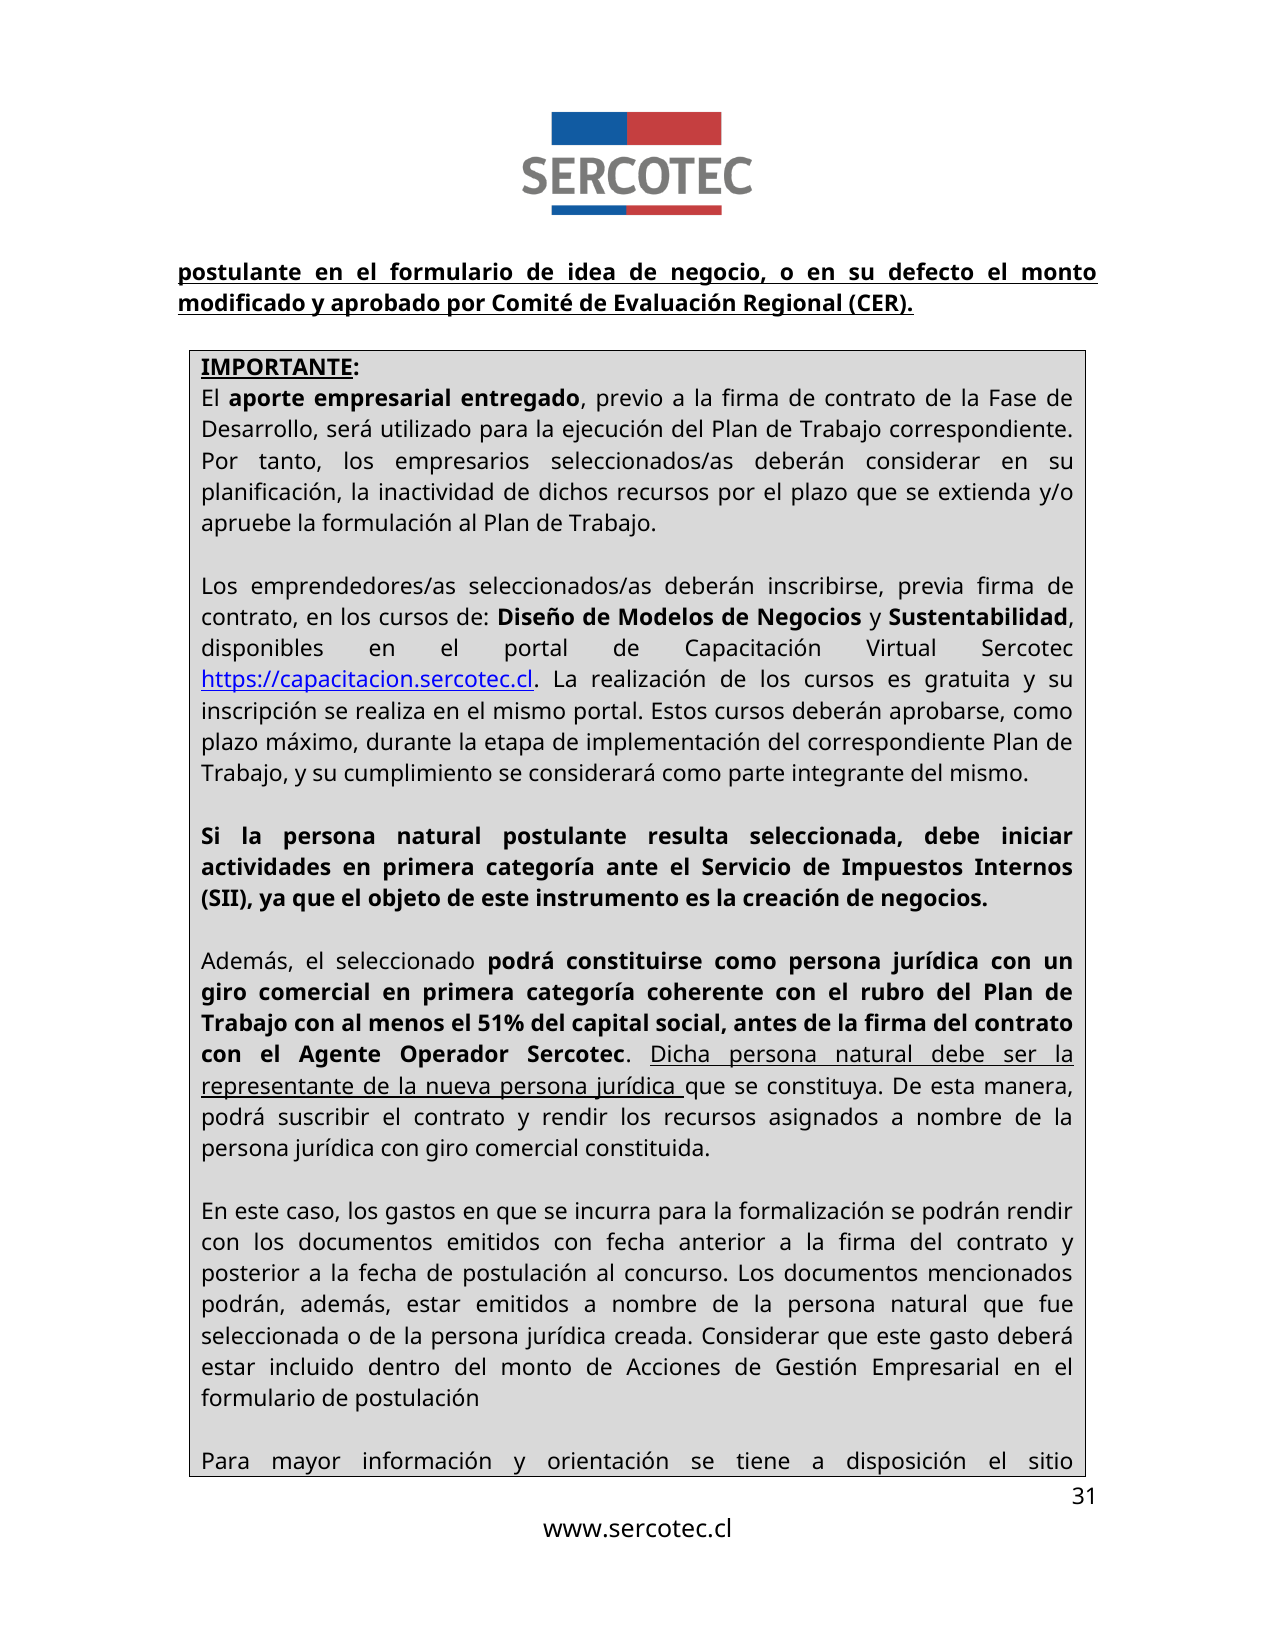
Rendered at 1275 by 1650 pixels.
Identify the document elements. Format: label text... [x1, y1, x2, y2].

picture [512, 105, 763, 225]
